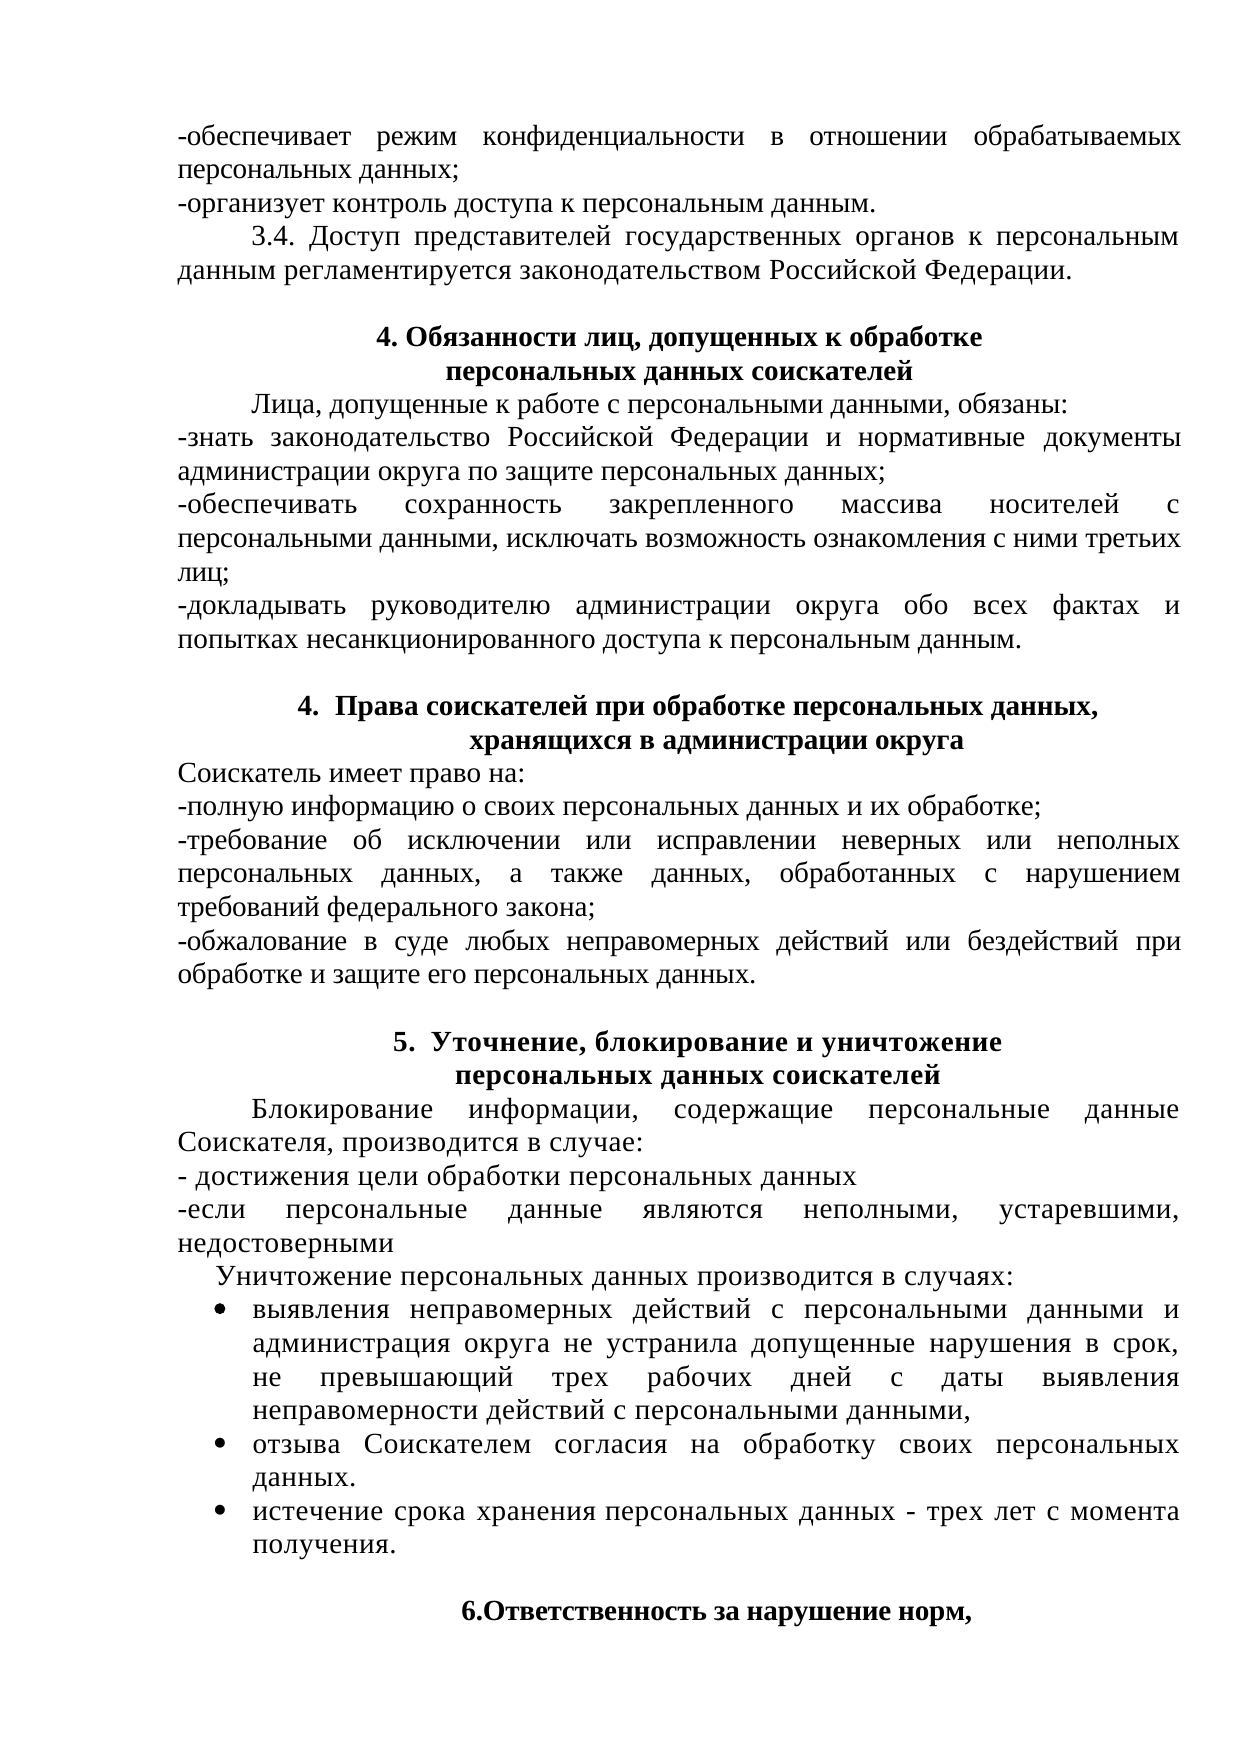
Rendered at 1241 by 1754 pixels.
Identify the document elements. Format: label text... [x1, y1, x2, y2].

text -знать законодательство Российской Федерации и нормативные документы администрации округа по защите персональных данных; [177, 420, 1181, 487]
list выявления неправомерных действий с персональными данными и администрация округа не устранила допущенные нарушения в срок, не превышающий трех рабочих дней с даты выявления неправомерности действий с персональными данными, [215, 1292, 1181, 1426]
list Права соискателей при обработке персональных данных, [215, 688, 1181, 722]
text Лица, допущенные к работе с персональными данными, обязаны: [177, 386, 1181, 420]
text Соискатель имеет право на: [177, 755, 1181, 789]
text 4. Обязанности лиц, допущенных к обработке [177, 319, 1181, 353]
text 3.4. Доступ представителей государственных органов к персональным данным регламентируется законодательством Российской Федерации. [177, 219, 1181, 286]
text -организует контроль доступа к персональным данным. [177, 185, 1181, 219]
text -требование об исключении или исправлении неверных или неполных персональных данных, а также данных, обработанных с нарушением требований федерального закона; [177, 822, 1181, 923]
list отзыва Соискателем согласия на обработку своих персональных данных. [215, 1426, 1181, 1493]
list Уточнение, блокирование и уничтожение [215, 1024, 1181, 1057]
text -обжалование в суде любых неправомерных действий или бездействий при обработке и защите его персональных данных. [177, 923, 1181, 990]
text -обеспечивает режим конфиденциальности в отношении обрабатываемых персональных данных; [177, 118, 1181, 185]
list истечение срока хранения персональных данных - трех лет с момента получения. [215, 1493, 1181, 1560]
text -обеспечивать сохранность закрепленного массива носителей с персональными данными, исключать возможность ознакомления с ними третьих лиц; [177, 487, 1181, 588]
text - достижения цели обработки персональных данных [177, 1158, 1181, 1191]
text -если персональные данные являются неполными, устаревшими, недостоверными [177, 1191, 1181, 1258]
text хранящихся в администрации округа [252, 722, 1181, 755]
text персональных данных соискателей [215, 1057, 1181, 1091]
text Уничтожение персональных данных производится в случаях: [177, 1258, 1181, 1292]
text -докладывать руководителю администрации округа обо всех фактах и попытках несанкционированного доступа к персональным данным. [177, 588, 1181, 655]
text -полную информацию о своих персональных данных и их обработке; [177, 789, 1181, 822]
text 6.Ответственность за нарушение норм, [252, 1594, 1181, 1627]
text Блокирование информации, содержащие персональные данные Соискателя, производится в случае: [177, 1091, 1181, 1158]
text персональных данных соискателей [177, 353, 1181, 386]
